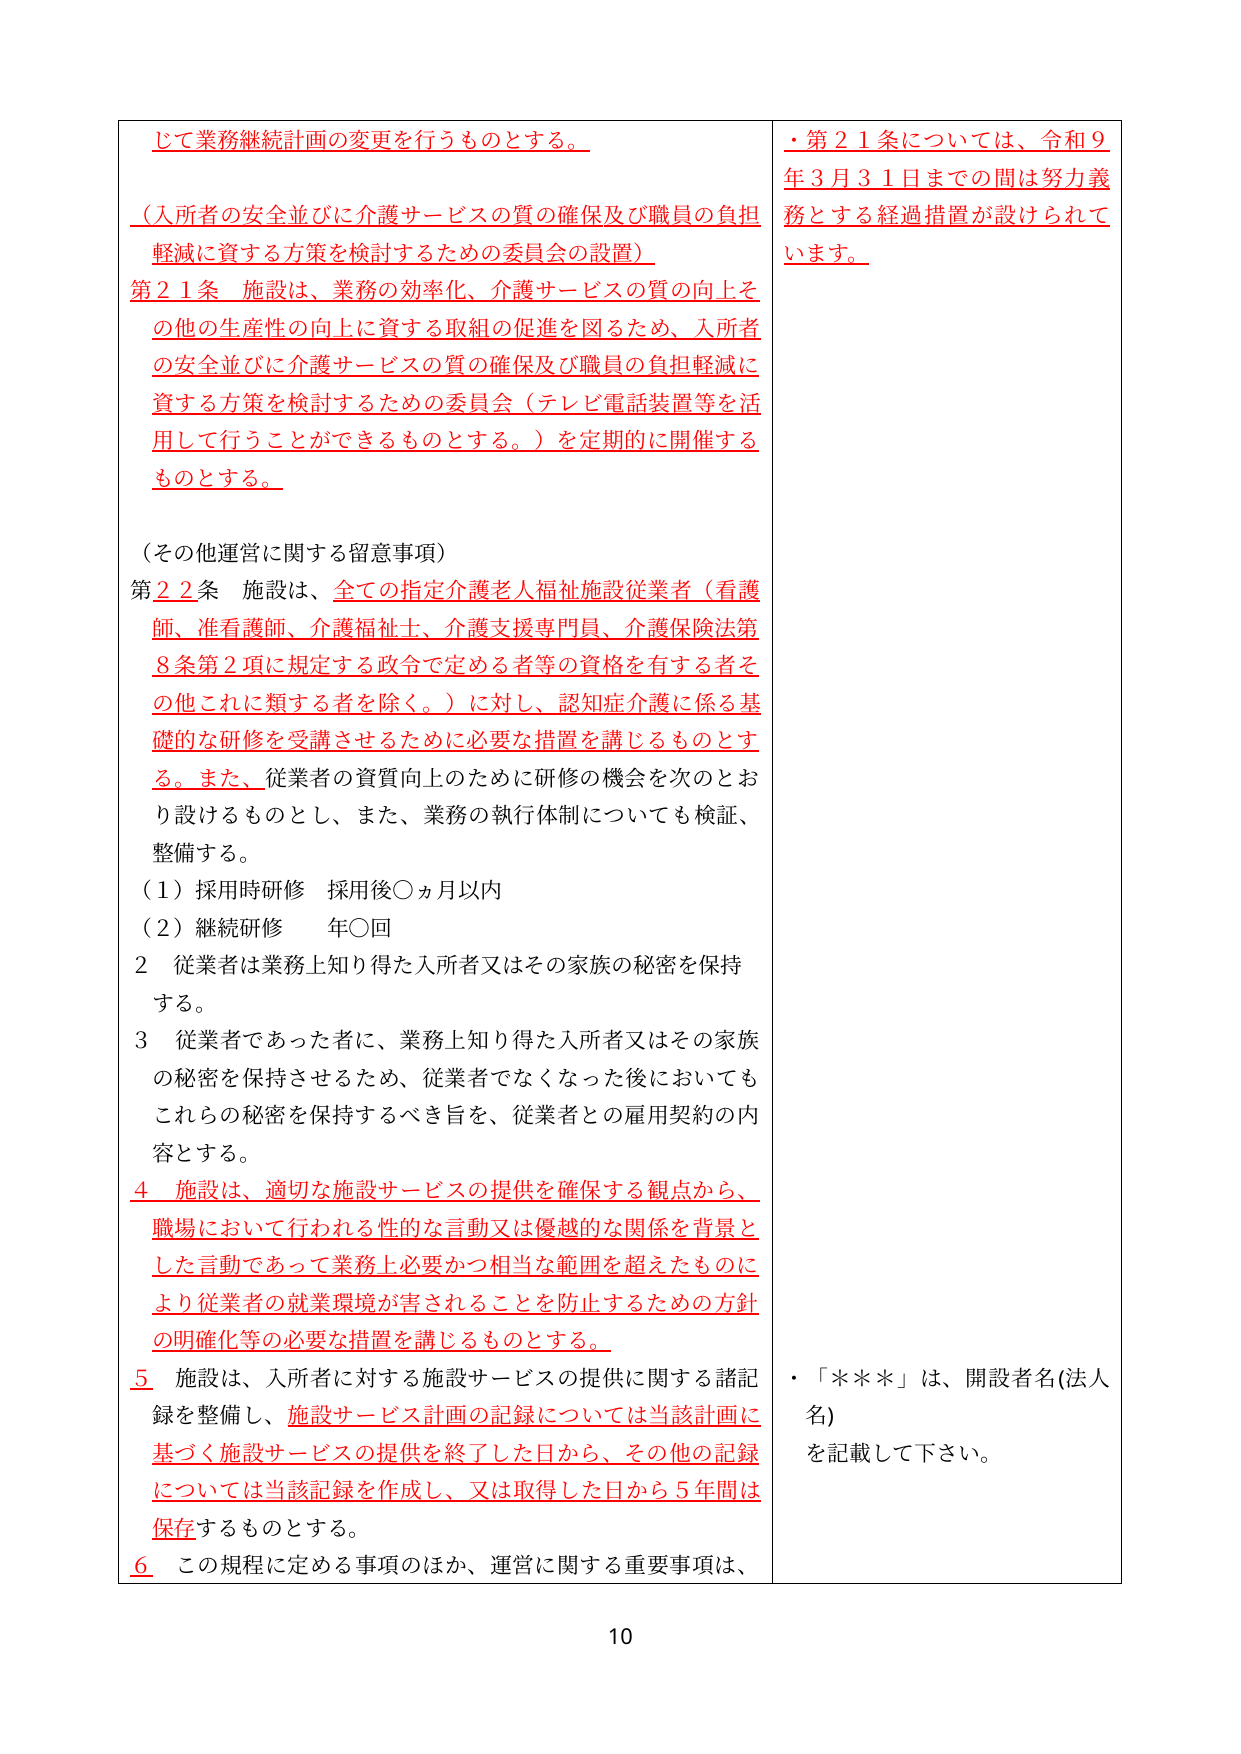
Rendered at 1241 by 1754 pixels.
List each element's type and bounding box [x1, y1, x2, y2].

table_cell [119, 121, 772, 1583]
table_cell [773, 121, 1121, 1583]
